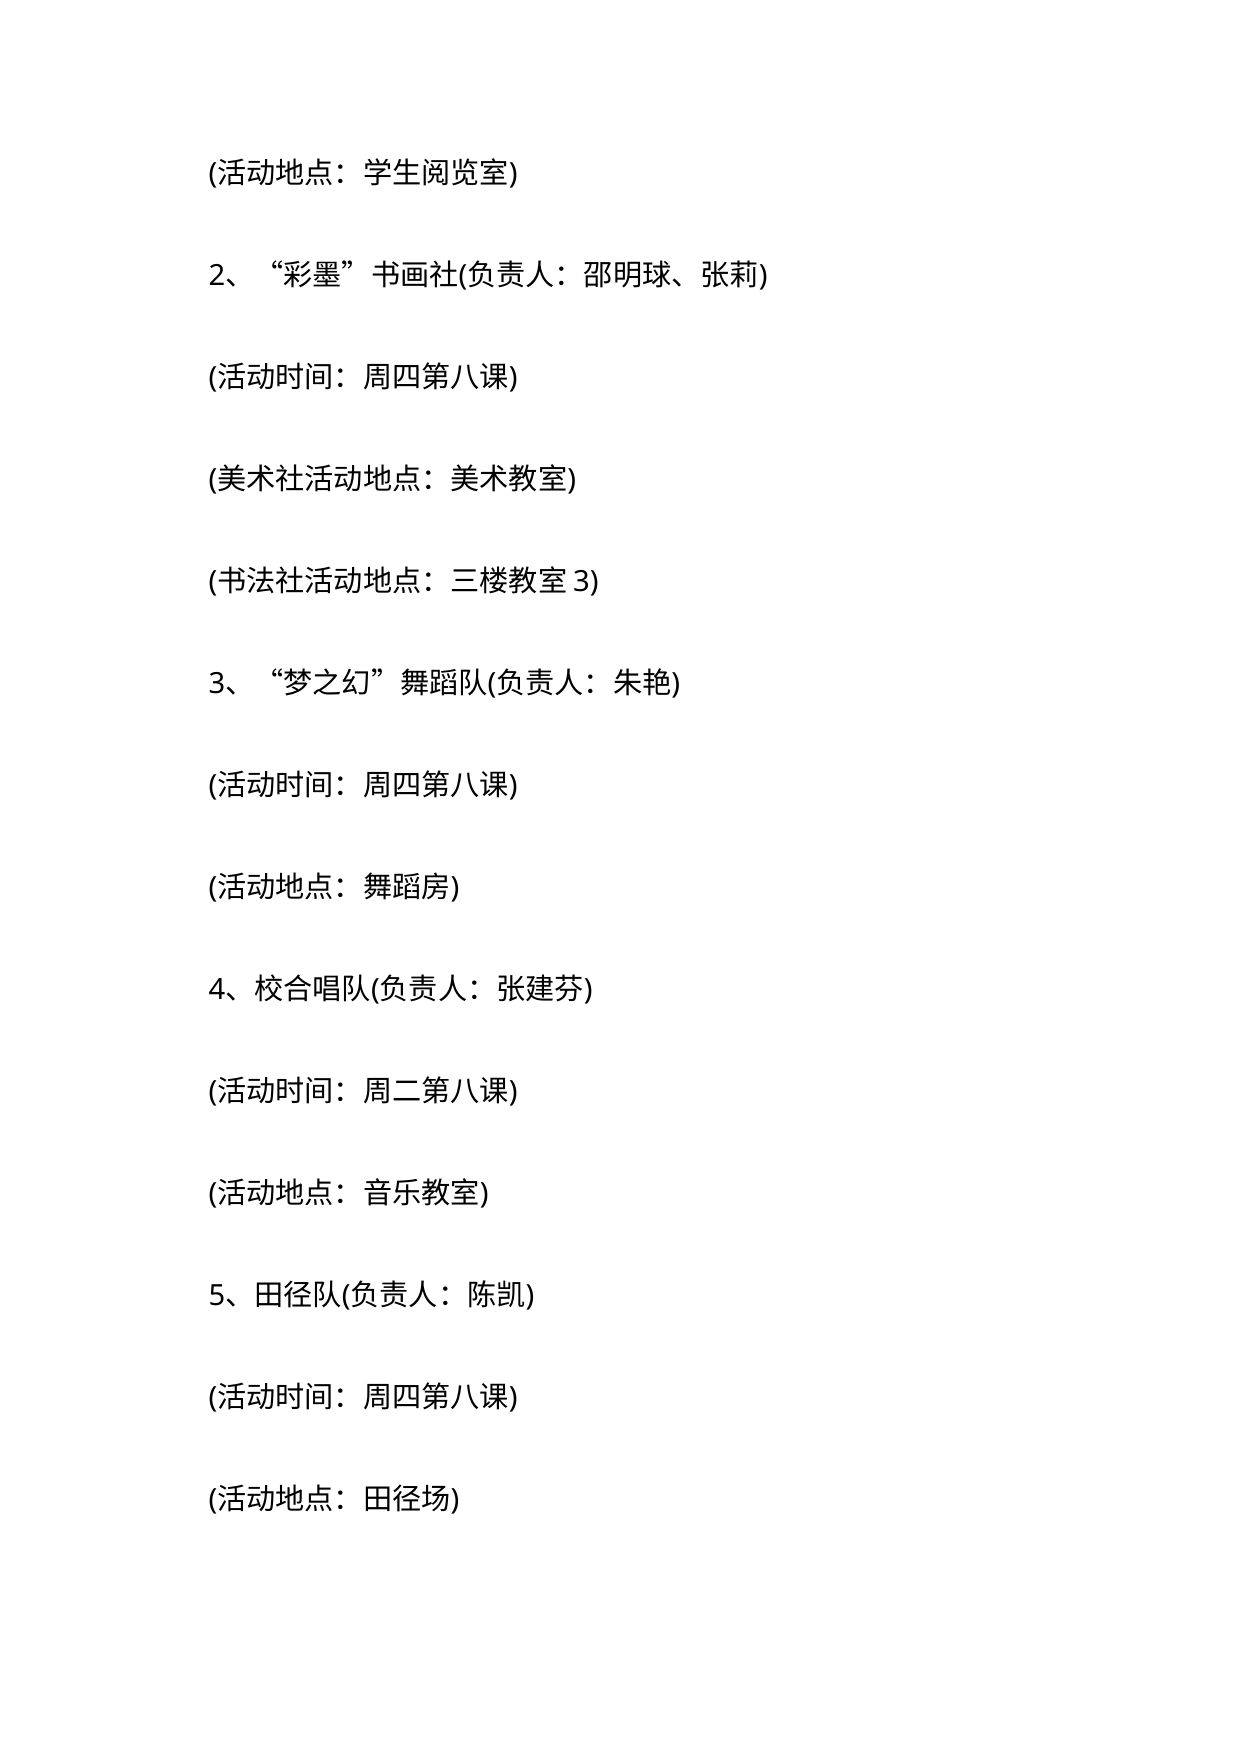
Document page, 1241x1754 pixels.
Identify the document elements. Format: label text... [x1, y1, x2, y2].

text (活动时间：周四第八课) [150, 354, 1090, 396]
text (活动时间：周四第八课) [150, 762, 1090, 804]
text 4、校合唱队(负责人：张建芬) [150, 966, 1090, 1008]
text 3、“梦之幻”舞蹈队(负责人：朱艳) [150, 660, 1090, 702]
text (活动地点：田径场) [150, 1476, 1090, 1518]
text (书法社活动地点：三楼教室3) [150, 558, 1090, 600]
text (活动地点：舞蹈房) [150, 864, 1090, 906]
text 2、“彩墨”书画社(负责人：邵明球、张莉) [150, 252, 1090, 294]
text (活动时间：周二第八课) [150, 1068, 1090, 1110]
text 5、田径队(负责人：陈凯) [150, 1272, 1090, 1314]
text (活动时间：周四第八课) [150, 1374, 1090, 1416]
text (活动地点：学生阅览室) [150, 150, 1090, 192]
text (美术社活动地点：美术教室) [150, 456, 1090, 498]
text (活动地点：音乐教室) [150, 1170, 1090, 1212]
